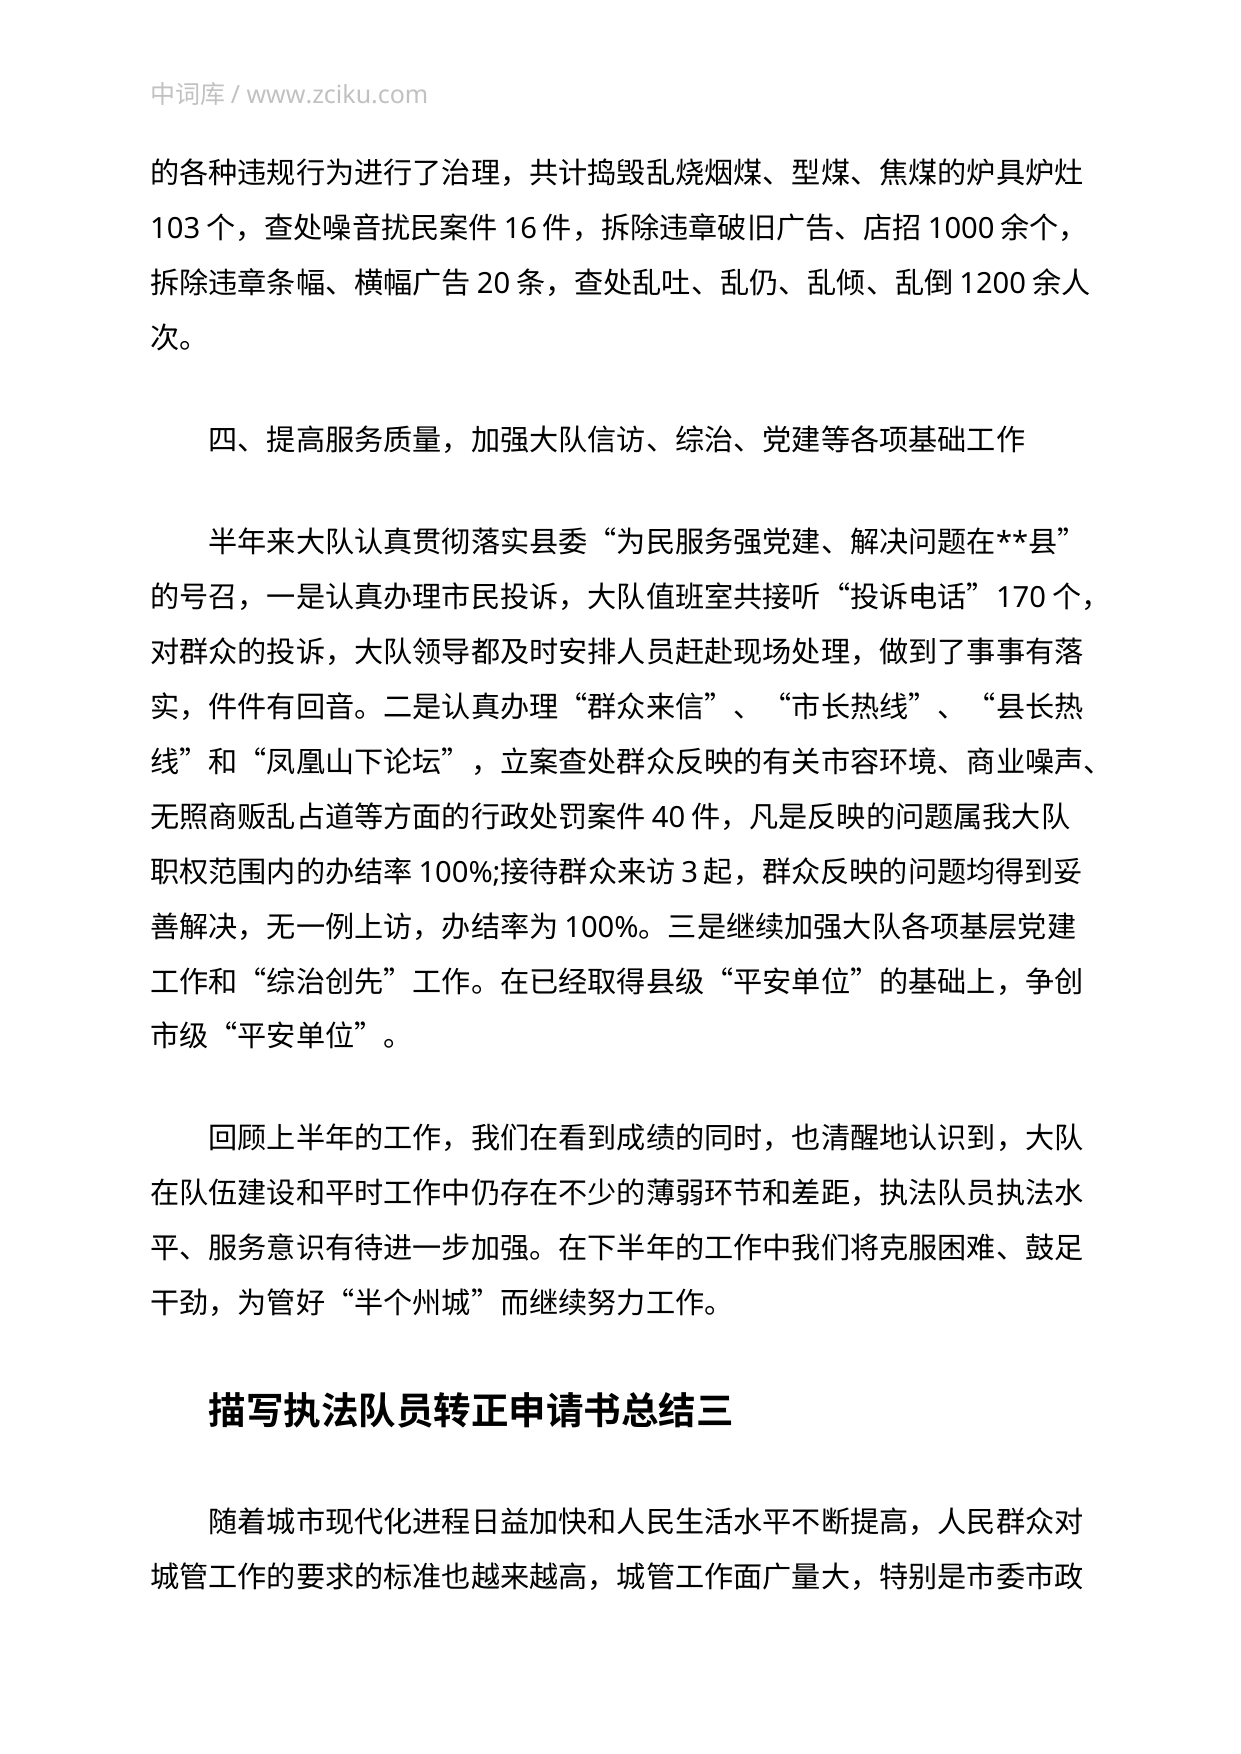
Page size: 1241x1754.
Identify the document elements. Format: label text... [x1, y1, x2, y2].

text 四、提高服务质量，加强大队信访、综治、党建等各项基础工作 [150, 417, 1090, 459]
text 回顾上半年的工作，我们在看到成绩的同时，也清醒地认识到，大队在队伍建设和平时工作中仍存在不少的薄弱环节和差距，执法队员执法水平、服务意识有待进一步加强。在下半年的工作中我们将克服困难、鼓足干劲，为管好“半个州城”而继续努力工作。 [150, 1115, 1090, 1322]
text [150, 1499, 1090, 1596]
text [150, 150, 1090, 357]
text 半年来大队认真贯彻落实县委“为民服务强党建、解决问题在**县”的号召，一是认真办理市民投诉，大队值班室共接听“投诉电话”170个，对群众的投诉，大队领导都及时安排人员赶赴现场处理，做到了事事有落实，件件有回音。二是认真办理“群众来信”、“市长热线”、“县长热线”和“凤凰山下论坛”，立案查处群众反映的有关市容环境、商业噪声、无照商贩乱占道等方面的行政处罚案件40件，凡是反映的问题属我大队职权范围内的办结率100%;接待群众来访3起，群众反映的问题均得到妥善解决，无一例上访，办结率为100%。三是继续加强大队各项基层党建工作和“综治创先”工作。在已经取得县级“平安单位”的基础上，争创市级“平安单位”。 [150, 518, 1090, 1055]
text 描写执法队员转正申请书总结三 [150, 1381, 1090, 1436]
